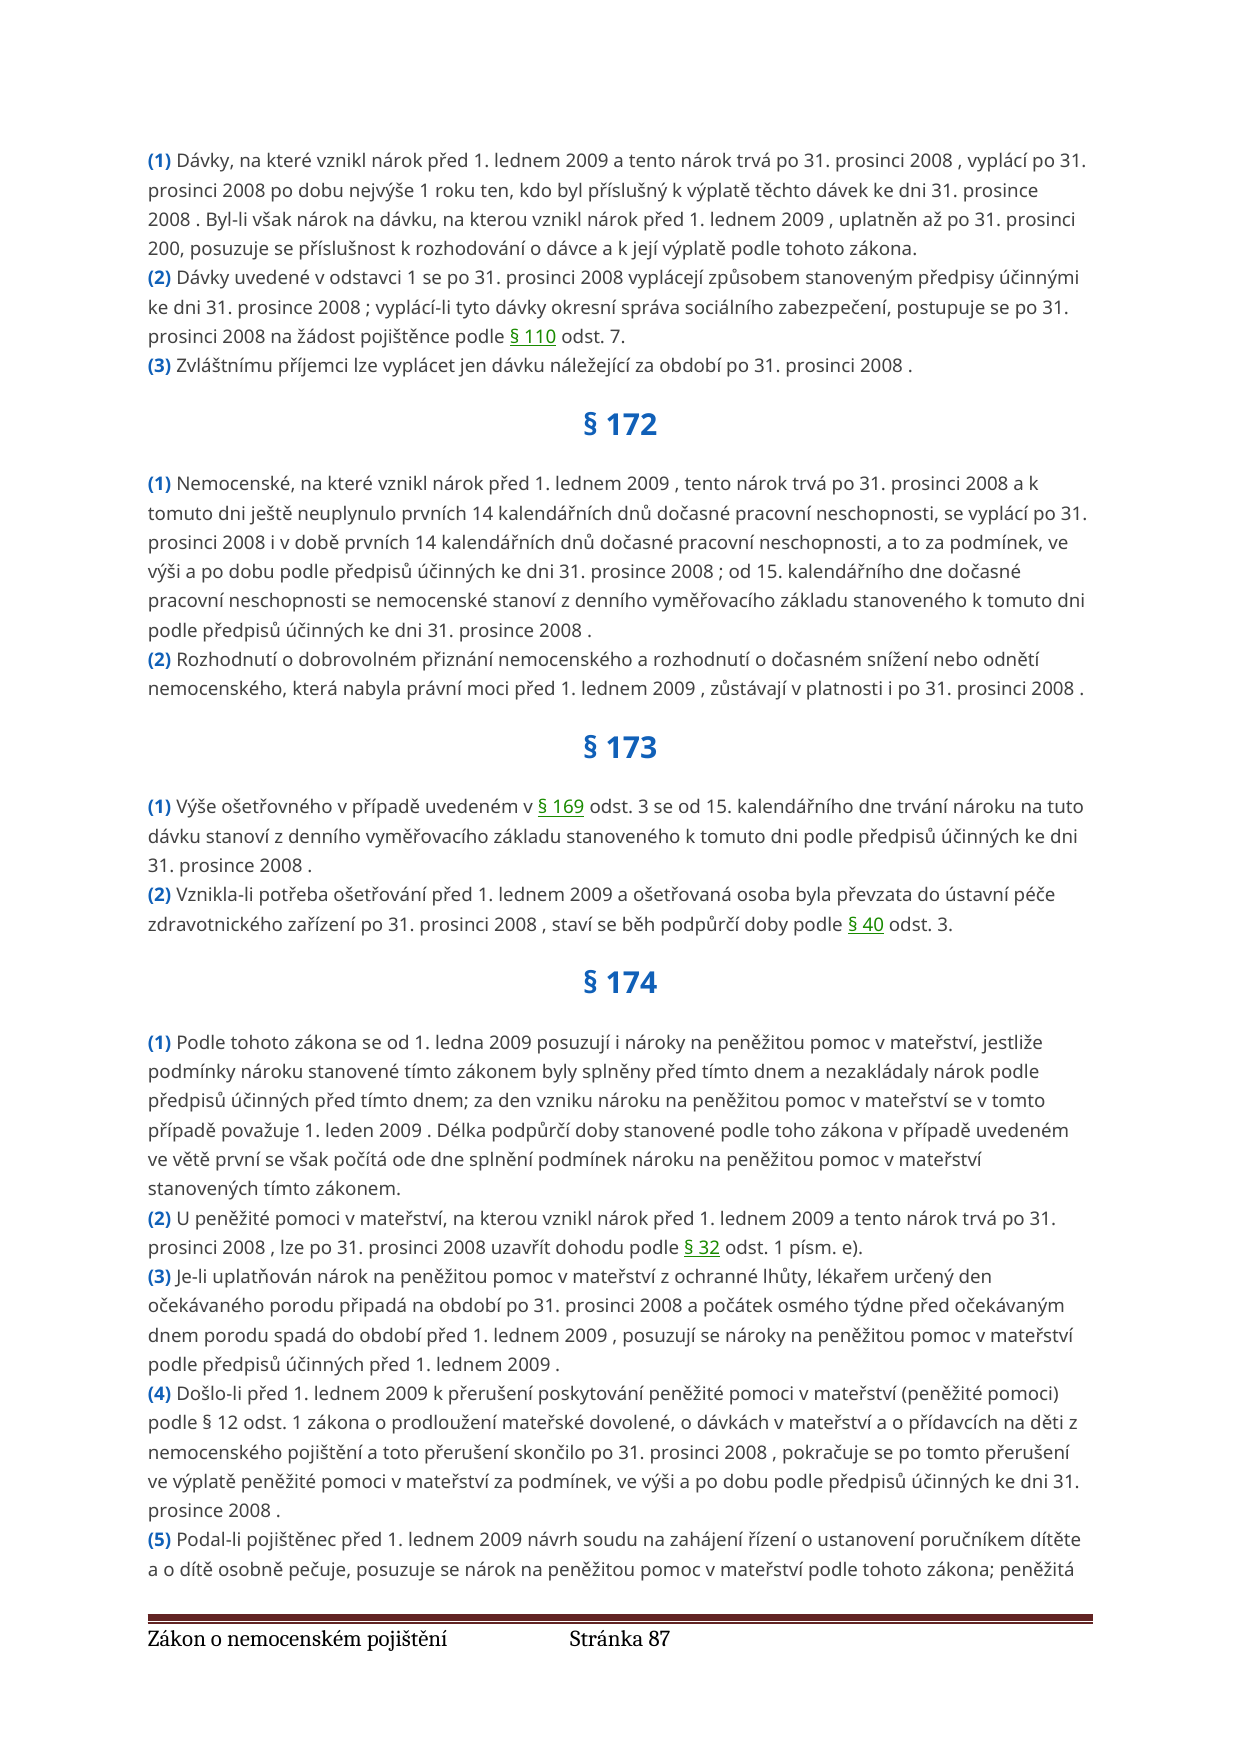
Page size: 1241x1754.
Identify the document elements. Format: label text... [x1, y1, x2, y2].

text § 173 [148, 726, 1093, 767]
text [148, 1029, 1093, 1582]
text (1) Nemocenské, na které vznikl nárok před 1. lednem 2009 , tento nárok trvá po 31. prosinci 2008 a k tomuto dni ještě neuplynulo prvních 14 kalendářních dnů dočasné pracovní neschopnosti, se vyplácí po 31. prosinci 2008 i v době prvních 14 kalendářních dnů dočasné pracovní neschopnosti, a to za podmínek, ve výši a po dobu podle předpisů účinných ke dni 31. prosince 2008 ; od 15. kalendářního dne dočasné pracovní neschopnosti se nemocenské stanoví z denního vyměřovacího základu stanoveného k tomuto dni podle předpisů účinných ke dni 31. prosince 2008 . (2) Rozhodnutí o dobrovolném přiznání nemocenského a rozhodnutí o dočasném snížení nebo odnětí nemocenského, která nabyla právní moci před 1. lednem 2009 , zůstávají v platnosti i po 31. prosinci 2008 . [148, 471, 1093, 701]
text (1) Výše ošetřovného v případě uvedeném v § 169 odst. 3 se od 15. kalendářního dne trvání nároku na tuto dávku stanoví z denního vyměřovacího základu stanoveného k tomuto dni podle předpisů účinných ke dni 31. prosince 2008 . (2) Vznikla-li potřeba ošetřování před 1. lednem 2009 a ošetřovaná osoba byla převzata do ústavní péče zdravotnického zařízení po 31. prosinci 2008 , staví se běh podpůrčí doby podle § 40 odst. 3. [148, 794, 1093, 936]
text (1) Dávky, na které vznikl nárok před 1. lednem 2009 a tento nárok trvá po 31. prosinci 2008 , vyplácí po 31. prosinci 2008 po dobu nejvýše 1 roku ten, kdo byl příslušný k výplatě těchto dávek ke dni 31. prosince 2008 . Byl-li však nárok na dávku, na kterou vznikl nárok před 1. lednem 2009 , uplatněn až po 31. prosinci 200, posuzuje se příslušnost k rozhodování o dávce a k její výplatě podle tohoto zákona. (2) Dávky uvedené v odstavci 1 se po 31. prosinci 2008 vyplácejí způsobem stanoveným předpisy účinnými ke dni 31. prosince 2008 ; vyplácí-li tyto dávky okresní správa sociálního zabezpečení, postupuje se po 31. prosinci 2008 na žádost pojištěnce podle § 110 odst. 7. (3) Zvláštnímu příjemci lze vyplácet jen dávku náležející za období po 31. prosinci 2008 . [148, 148, 1093, 378]
text § 172 [148, 403, 1093, 444]
text § 174 [148, 961, 1093, 1002]
